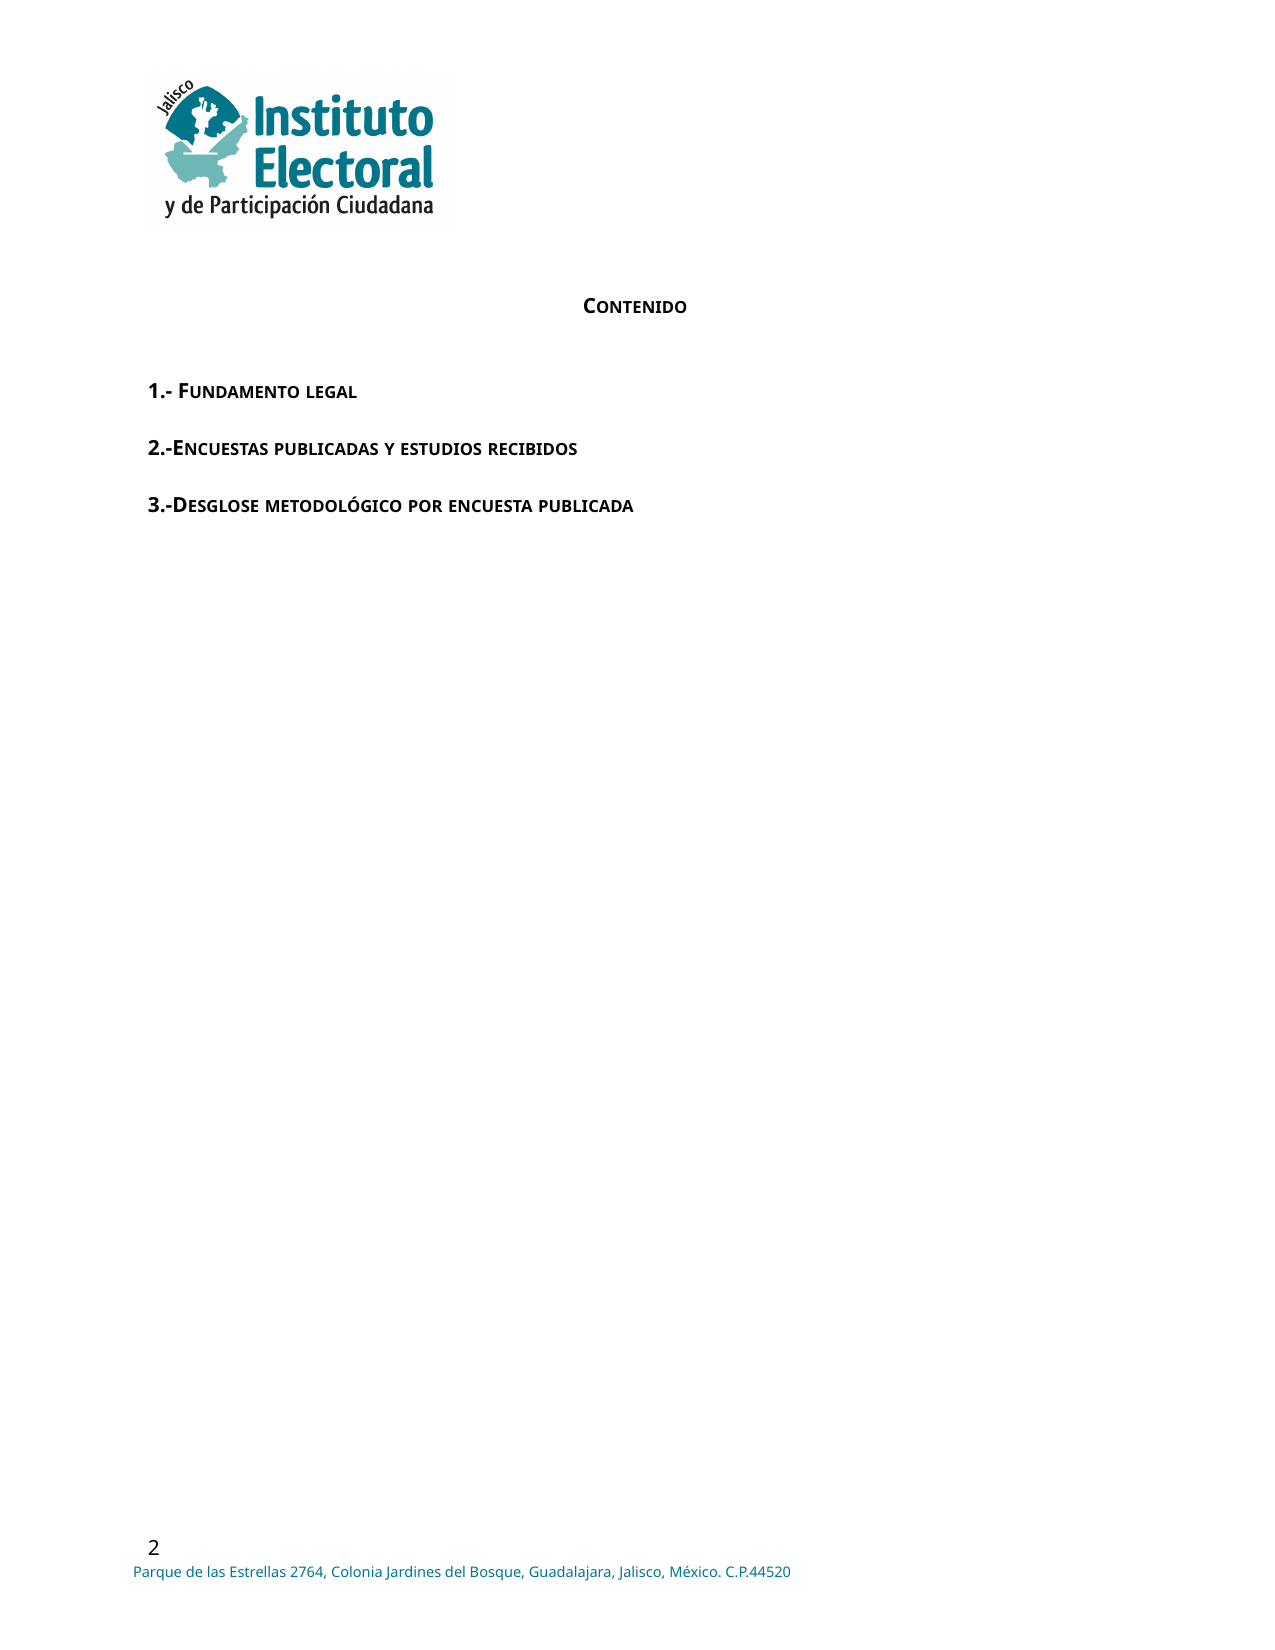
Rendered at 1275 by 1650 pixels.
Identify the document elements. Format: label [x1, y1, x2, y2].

picture [147, 69, 455, 234]
